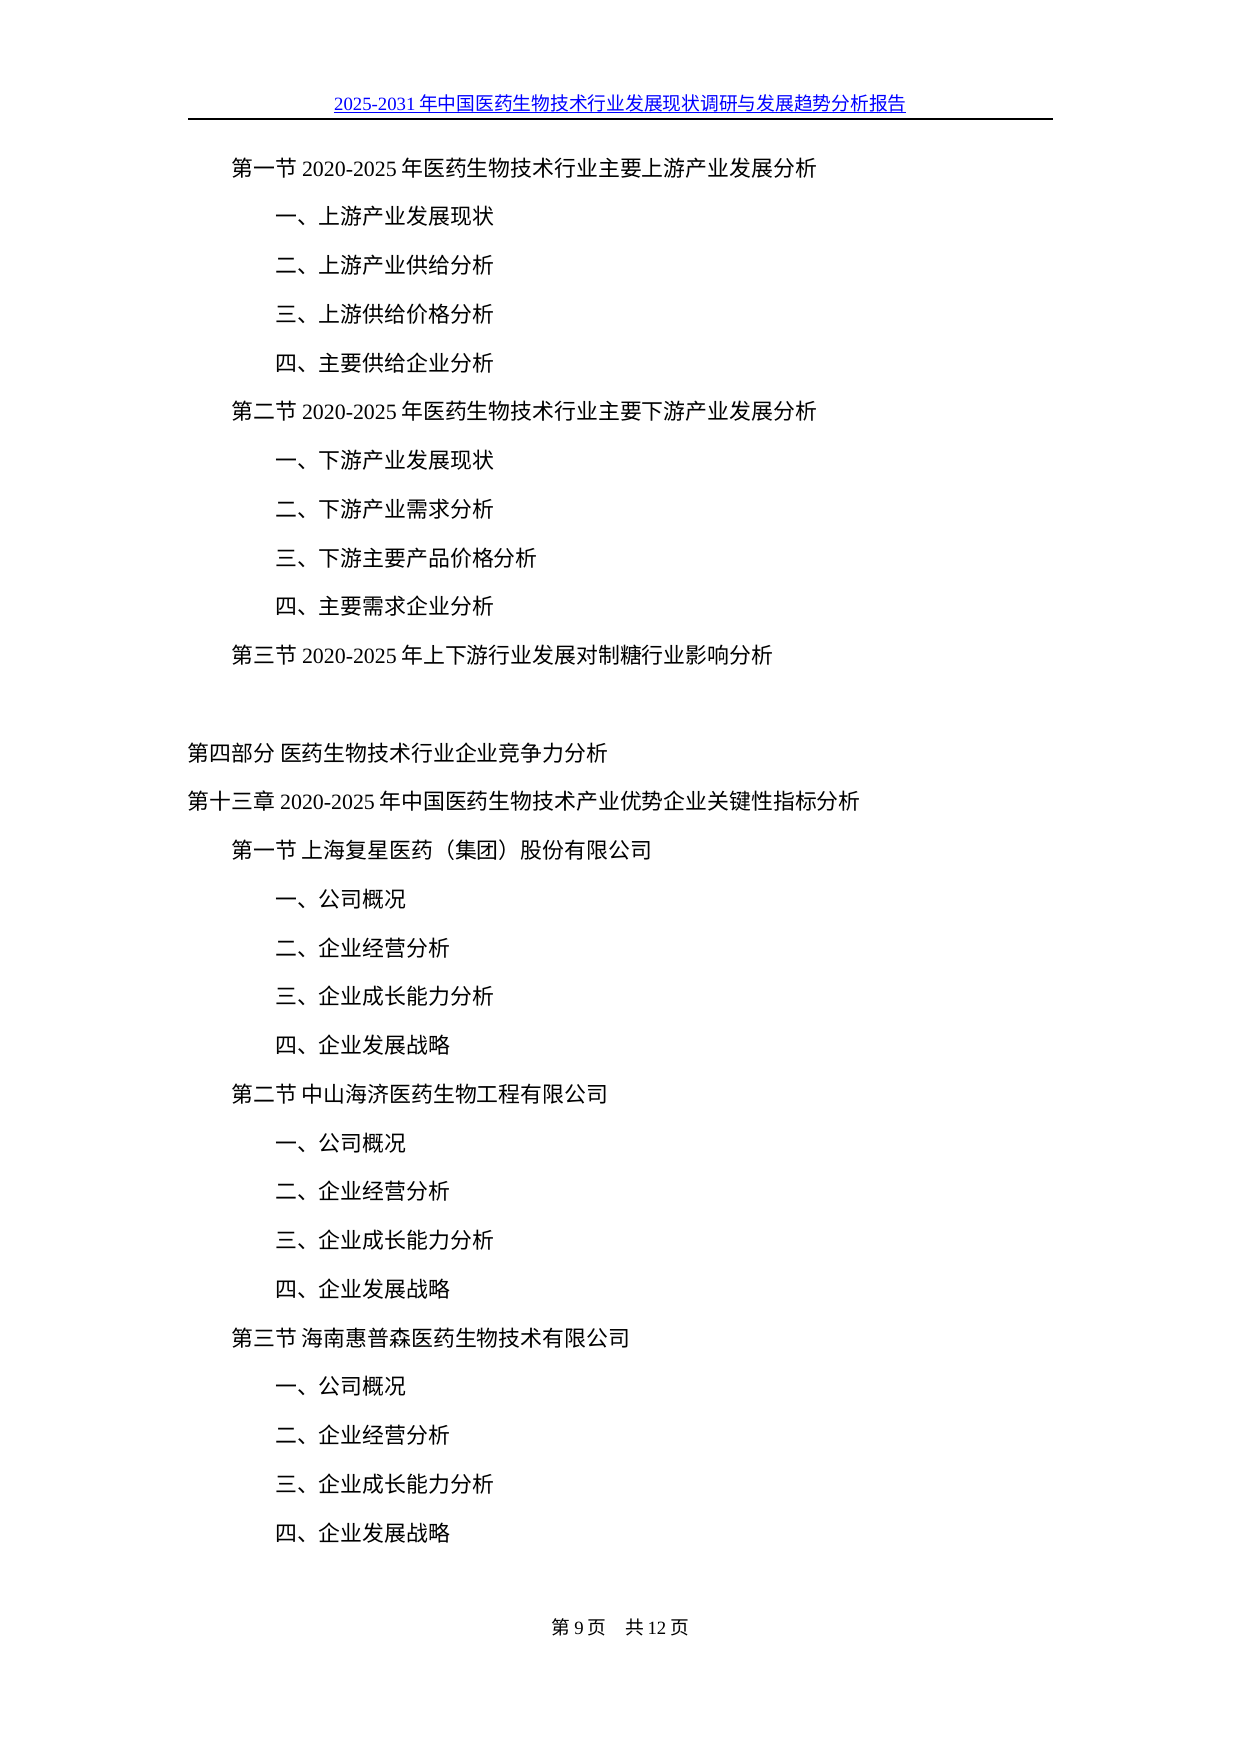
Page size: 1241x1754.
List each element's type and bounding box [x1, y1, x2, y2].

text [187, 150, 1053, 1548]
